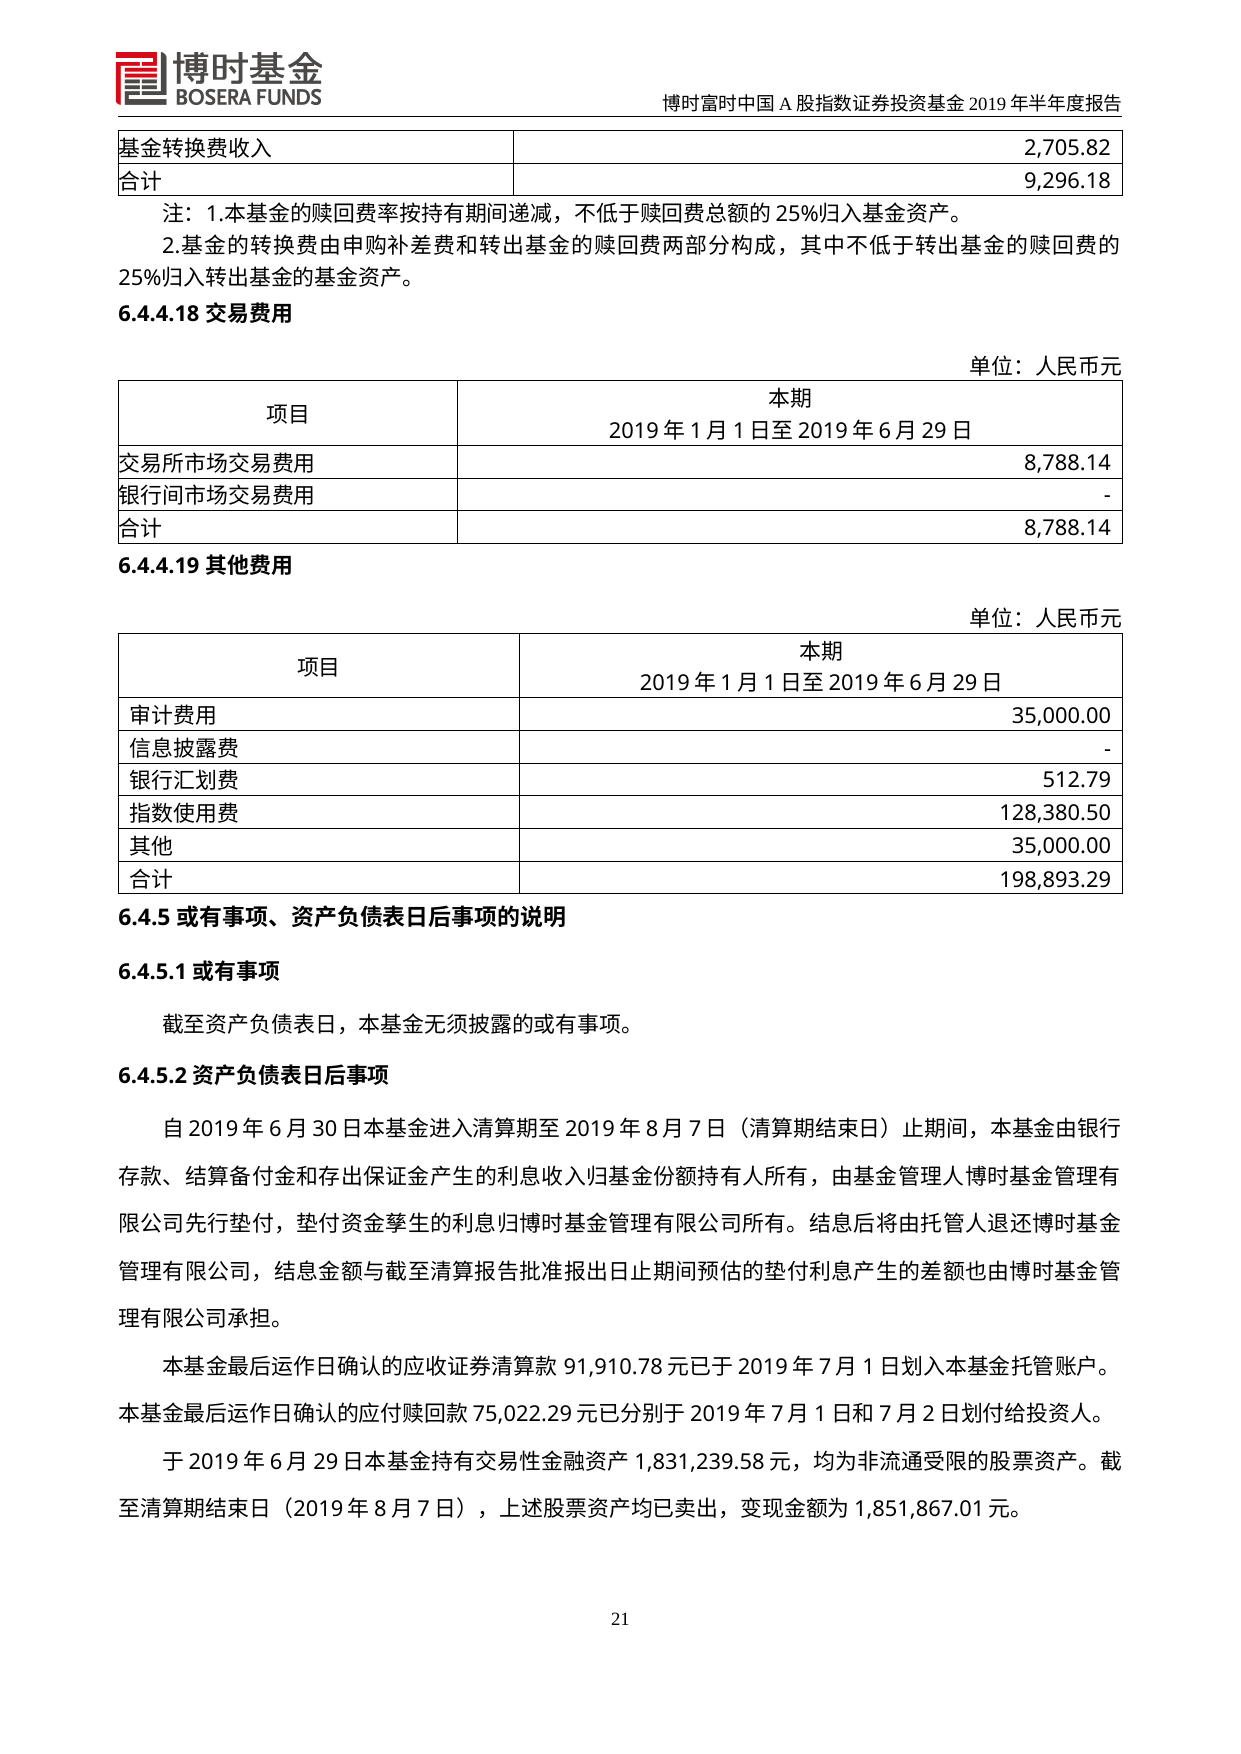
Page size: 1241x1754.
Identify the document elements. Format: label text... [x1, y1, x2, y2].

table_cell 银行间市场交易费用 [119, 479, 457, 510]
table_cell 交易所市场交易费用 [119, 446, 457, 477]
table_cell 128,380.50 [520, 796, 1122, 828]
table_cell 审计费用 [119, 698, 519, 730]
table_cell 合计 [119, 164, 513, 195]
picture [115, 52, 323, 105]
table_cell 信息披露费 [119, 731, 519, 762]
table_header 项目 [119, 381, 457, 445]
table_cell 198,893.29 [520, 862, 1122, 893]
table_cell 2,705.82 [514, 131, 1122, 163]
table_header 本期 2019年1月1日至2019年6月29日 [520, 634, 1122, 697]
text 自2019年6月30日本基金进入清算期至2019年8月7日（清算期结束日）止期间，本基金由银行存款、结算备付金和存出保证金产生的利息收入归基金份额持有人所有，由基金管理人博时基金管理有限公司先行垫付，垫付资金孳生的利息归博时基金管理有限公司所有。结息后将由托管人退还博时基金管理有限公司，结息金额与截至清算报告批准报出日止期间预估的垫付利息产生的差额也由博时基金管理有限公司承担。 [118, 1111, 1122, 1333]
table_cell 9,296.18 [514, 164, 1122, 195]
text 2.基金的转换费由申购补差费和转出基金的赎回费两部分构成，其中不低于转出基金的赎回费的25%归入转出基金的基金资产。 [118, 228, 1122, 292]
text 6.4.5.2 资产负债表日后事项 [118, 1058, 1122, 1090]
table_cell 合计 [119, 511, 457, 543]
text 6.4.4.18 交易费用 [118, 296, 1122, 328]
table_cell - [520, 731, 1122, 762]
table_cell 指数使用费 [119, 796, 519, 828]
text 于2019年6月29日本基金持有交易性金融资产1,831,239.58元，均为非流通受限的股票资产。截至清算期结束日（2019年8月7日），上述股票资产均已卖出，变现金额为1,851,867.01元。 [118, 1444, 1122, 1523]
table_cell - [458, 479, 1122, 510]
table_cell 35,000.00 [520, 829, 1122, 861]
text 单位：人民币元 [120, 601, 1122, 633]
text 单位：人民币元 [120, 349, 1122, 380]
table_cell 合计 [119, 862, 519, 893]
text 截至资产负债表日，本基金无须披露的或有事项。 [118, 1007, 1122, 1038]
table_cell 512.79 [520, 764, 1122, 795]
text 注：1.本基金的赎回费率按持有期间递减，不低于赎回费总额的25%归入基金资产。 [118, 196, 1122, 228]
table_cell 8,788.14 [458, 511, 1122, 543]
table_cell 其他 [119, 829, 519, 861]
table_header 项目 [119, 634, 519, 697]
table_cell 银行汇划费 [119, 764, 519, 795]
text 6.4.5.1 或有事项 [118, 954, 1122, 986]
table_cell 35,000.00 [520, 698, 1122, 730]
text 本基金最后运作日确认的应收证券清算款91,910.78元已于2019年7月1日划入本基金托管账户。本基金最后运作日确认的应付赎回款75,022.29元已分别于2019年7月1日和7月2日划付给投资人。 [118, 1349, 1122, 1428]
text 6.4.4.19 其他费用 [118, 548, 1122, 580]
table_header 本期 2019年1月1日至2019年6月29日 [458, 381, 1122, 445]
table_cell 基金转换费收入 [119, 131, 513, 163]
text 6.4.5 或有事项、资产负债表日后事项的说明 [118, 898, 1122, 932]
table_cell 8,788.14 [458, 446, 1122, 477]
